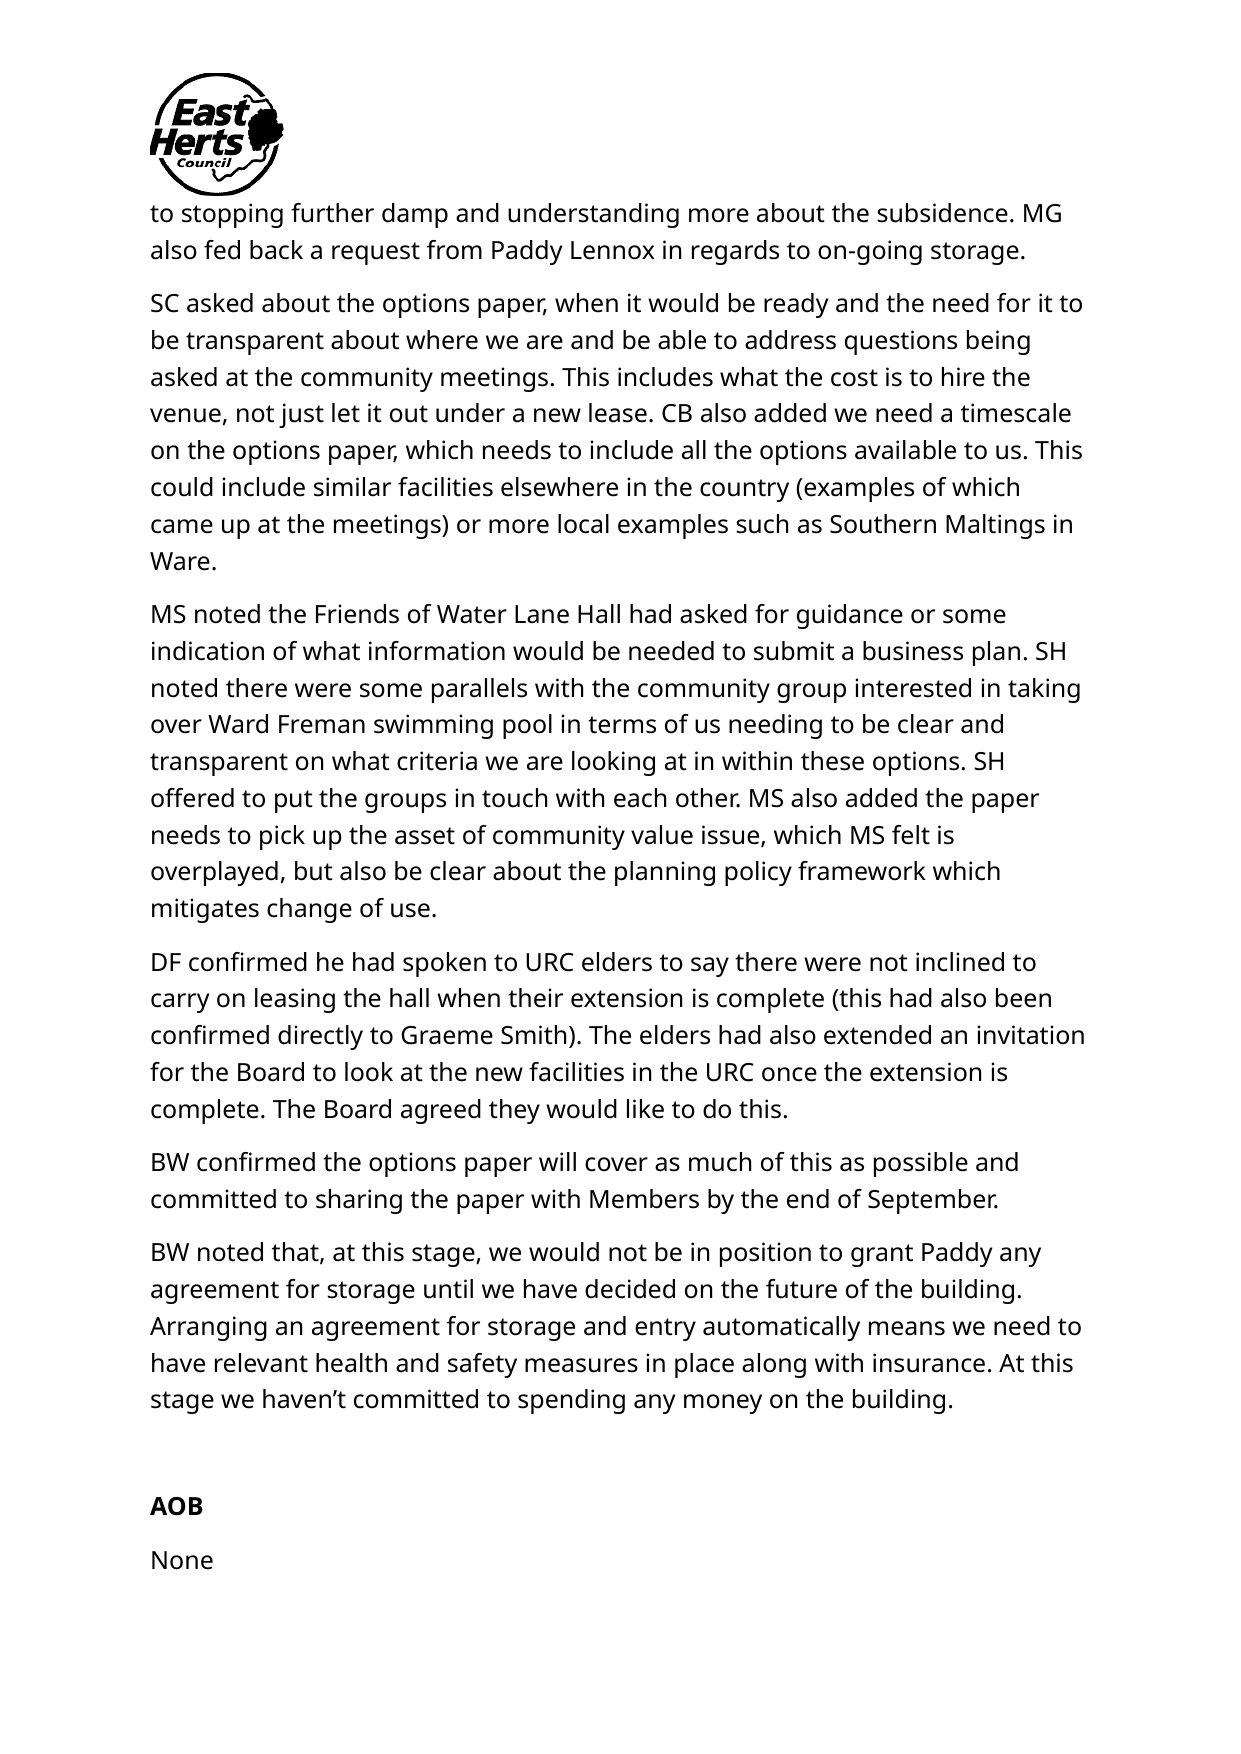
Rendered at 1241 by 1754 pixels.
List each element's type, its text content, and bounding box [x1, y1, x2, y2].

text DF confirmed he had spoken to URC elders to say there were not inclined to carry on leasing the hall when their extension is complete (this had also been confirmed directly to Graeme Smith). The elders had also extended an invitation for the Board to look at the new facilities in the URC once the extension is complete. The Board agreed they would like to do this. [150, 944, 1090, 1125]
text AOB [150, 1489, 1090, 1523]
text MS noted the Friends of Water Lane Hall had asked for guidance or some indication of what information would be needed to submit a business plan. SH noted there were some parallels with the community group interested in taking over Ward Freman swimming pool in terms of us needing to be clear and transparent on what criteria we are looking at in within these options. SH offered to put the groups in touch with each other. MS also added the paper needs to pick up the asset of community value issue, which MS felt is overplayed, but also be clear about the planning policy framework which mitigates change of use. [150, 597, 1090, 925]
text BW confirmed the options paper will cover as much of this as possible and committed to sharing the paper with Members by the end of September. [150, 1145, 1090, 1216]
text None [150, 1542, 1090, 1576]
picture [150, 73, 284, 196]
text BW noted that, at this stage, we would not be in position to grant Paddy any agreement for storage until we have decided on the future of the building. Arranging an agreement for storage and entry automatically means we need to have relevant health and safety measures in place along with insurance. At this stage we haven’t committed to spending any money on the building. [150, 1235, 1090, 1416]
text SC asked about the options paper, when it would be ready and the need for it to be transparent about where we are and be able to address questions being asked at the community meetings. This includes what the cost is to hire the venue, not just let it out under a new lease. CB also added we need a timescale on the options paper, which needs to include all the options available to us. This could include similar facilities elsewhere in the country (examples of which came up at the meetings) or more local examples such as Southern Maltings in Ware. [150, 286, 1090, 577]
